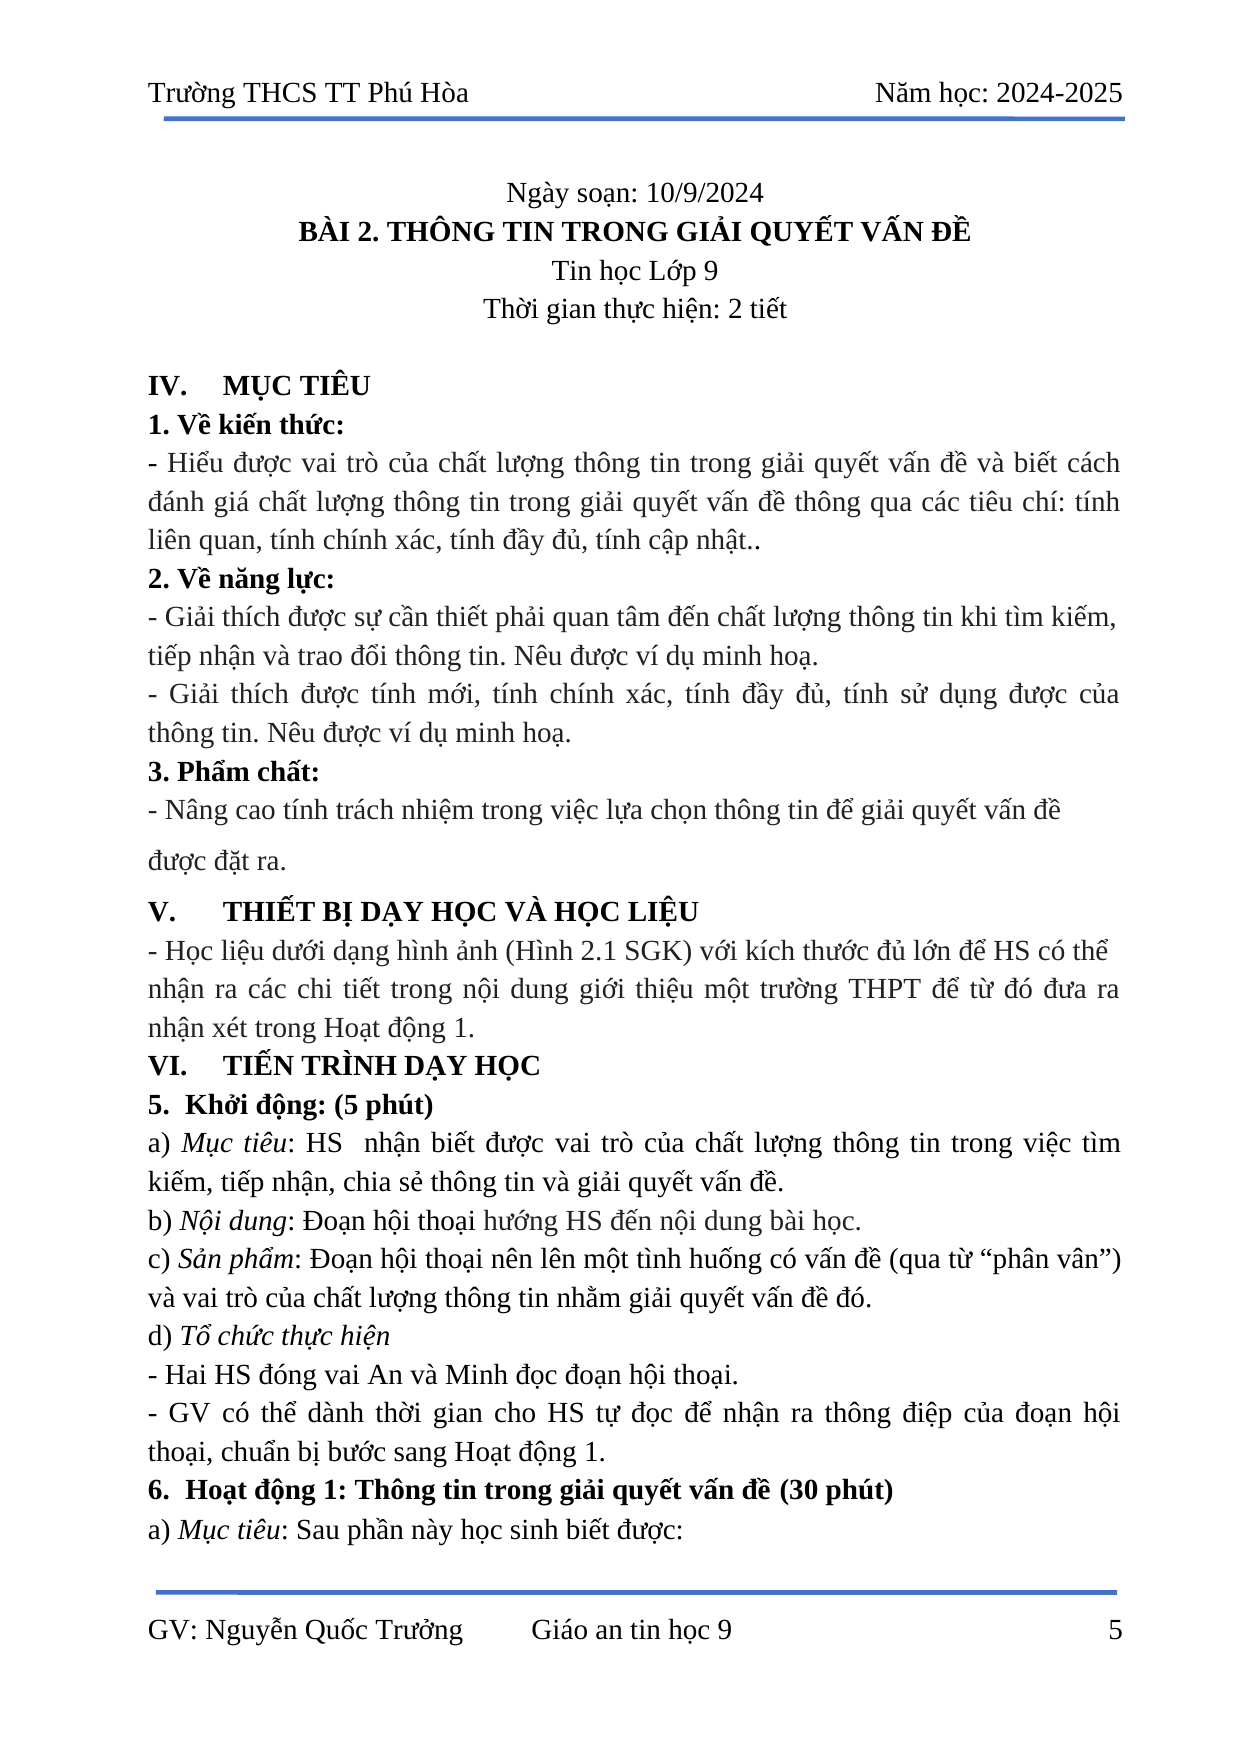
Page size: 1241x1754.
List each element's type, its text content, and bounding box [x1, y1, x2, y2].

text 3. Phẩm chất: [148, 754, 1122, 787]
text Ngày soạn: 10/9/2024 [148, 176, 1122, 209]
text 2. Về năng lực: [148, 561, 1033, 594]
list Khởi động: (5 phút) [148, 1087, 1122, 1121]
text Tin học Lớp 9 [148, 253, 1122, 286]
list TIẾN TRÌNH DẠY HỌC [148, 1048, 1122, 1082]
list MỤC TIÊU [148, 368, 1122, 402]
text tiếp nhận và trao đổi thông tin. Nêu được ví dụ minh hoạ. [148, 638, 1122, 672]
text - Nâng cao tính trách nhiệm trong việc lựa chọn thông tin để giải quyết vấn đề [148, 792, 1122, 826]
list Hoạt động 1: Thông tin trong giải quyết vấn đề (30 phút) [148, 1472, 1122, 1506]
text 1. Về kiến thức: [148, 407, 1122, 440]
text nhận ra các chi tiết trong nội dung giới thiệu một trường THPT để từ đó đưa ra nhận xét trong Hoạt động 1. [148, 971, 1122, 1043]
text - Giải thích được sự cần thiết phải quan tâm đến chất lượng thông tin khi tìm kiếm, [148, 599, 1122, 633]
text - Hai HS đóng vai An và Minh đọc đoạn hội thoại. [148, 1357, 1122, 1390]
text a) Mục tiêu: HS nhận biết được vai trò của chất lượng thông tin trong việc tìm kiếm, tiếp nhận, chia sẻ thông tin và giải quyết vấn đề. [148, 1126, 1122, 1198]
text - Hiểu được vai trò của chất lượng thông tin trong giải quyết vấn đề và biết cách đánh giá chất lượng thông tin trong giải quyết vấn đề thông qua các tiêu chí: tính liên quan, tính chính xác, tính đầy đủ, tính cập nhật.. [148, 445, 1122, 556]
text b) Nội dung: Đoạn hội thoại hướng HS đến nội dung bài học. [148, 1203, 1122, 1236]
text BÀI 2. THÔNG TIN TRONG GIẢI QUYẾT VẤN ĐỀ [148, 214, 1122, 248]
text được đặt ra. [148, 843, 1122, 877]
text c) Sản phẩm: Đoạn hội thoại nên lên một tình huống có vấn đề (qua từ “phân vân”) và vai trò của chất lượng thông tin nhằm giải quyết vấn đề đó. [148, 1241, 1122, 1313]
text - Học liệu dưới dạng hình ảnh (Hình 2.1 SGK) với kích thước đủ lớn để HS có thể [148, 933, 1122, 966]
list THIẾT BỊ DẠY HỌC VÀ HỌC LIỆU [148, 894, 1122, 928]
text Thời gian thực hiện: 2 tiết [148, 291, 1122, 325]
text d) Tổ chức thực hiện [148, 1318, 1122, 1352]
text a) Mục tiêu: Sau phần này học sinh biết được: [148, 1512, 1122, 1545]
text - Giải thích được tính mới, tính chính xác, tính đầy đủ, tính sử dụng được của thông tin. Nêu được ví dụ minh hoạ. [148, 677, 1122, 749]
text - GV có thể dành thời gian cho HS tự đọc để nhận ra thông điệp của đoạn hội thoại, chuẩn bị bước sang Hoạt động 1. [148, 1395, 1122, 1467]
